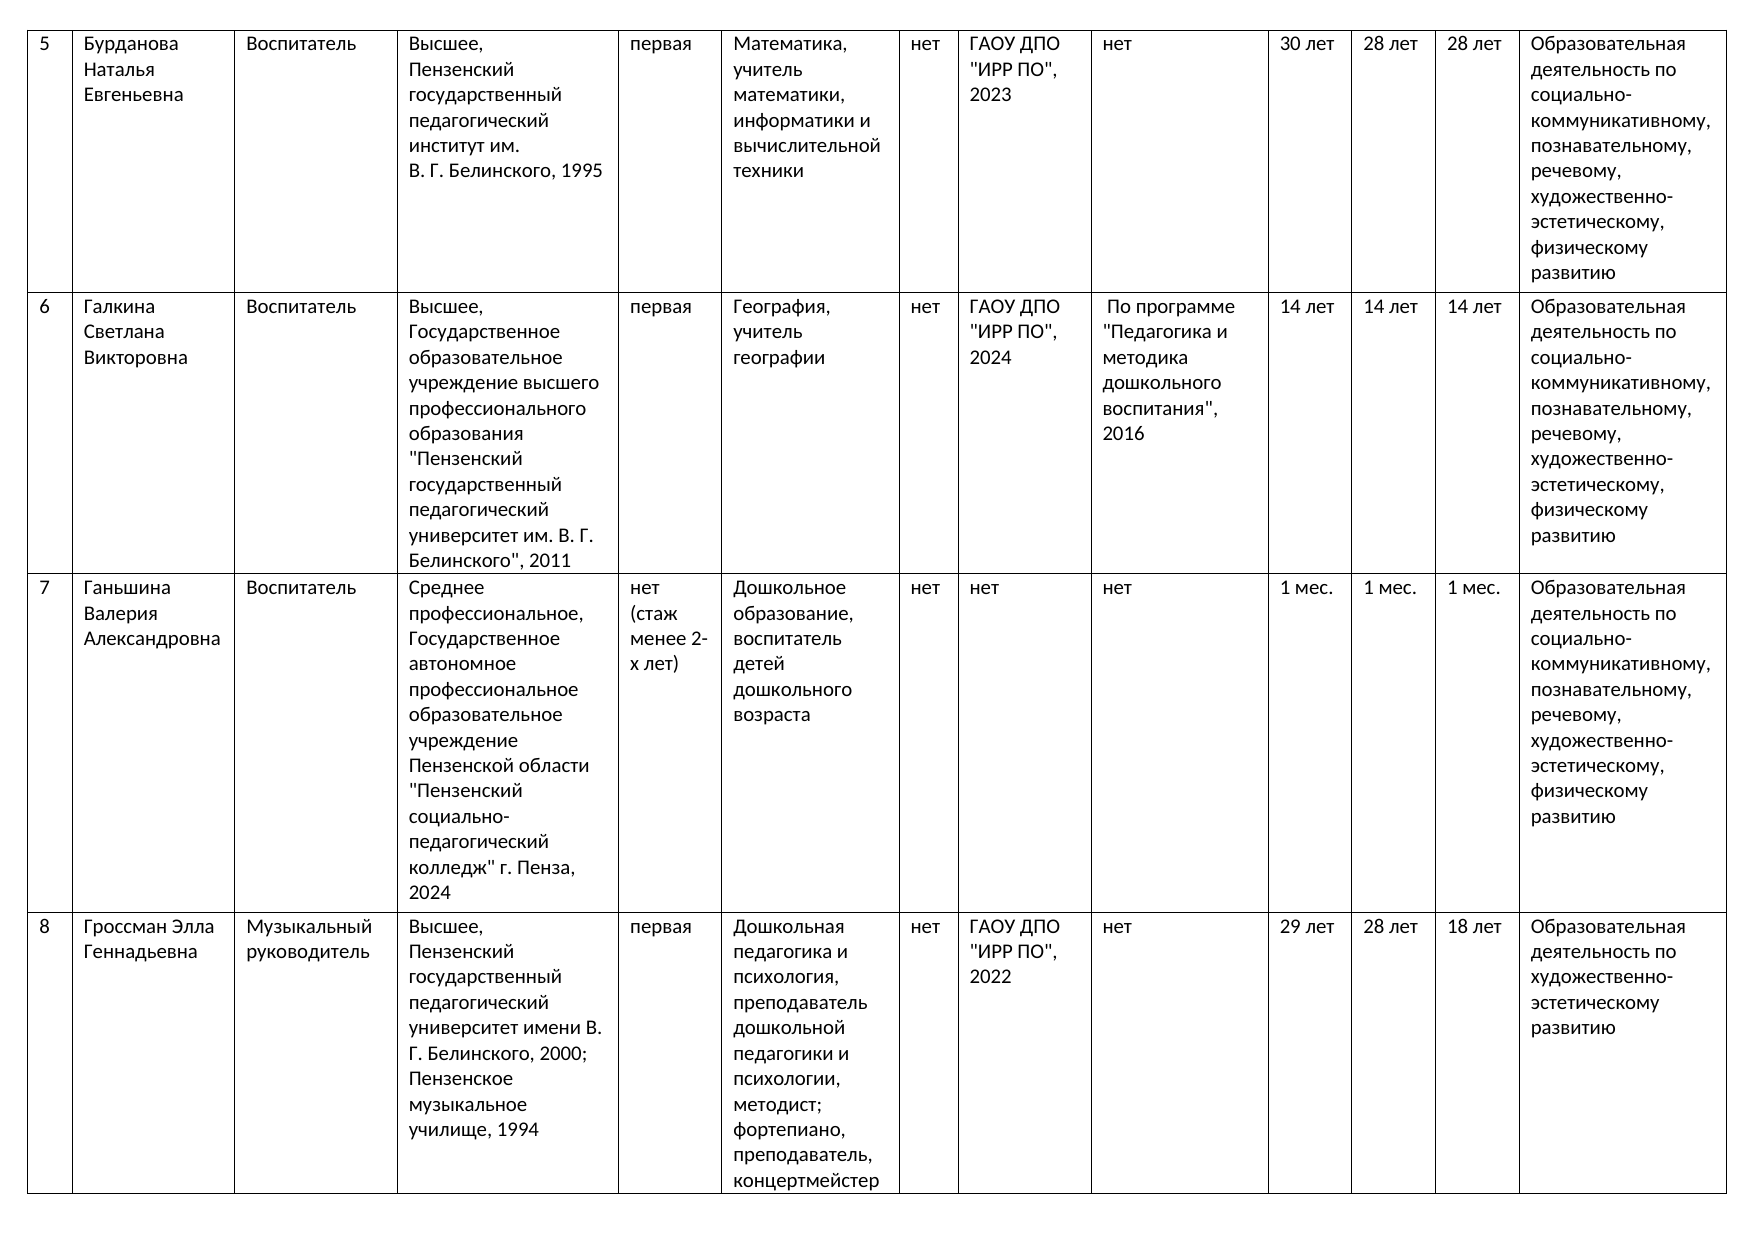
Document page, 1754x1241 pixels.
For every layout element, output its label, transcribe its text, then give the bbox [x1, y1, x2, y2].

table_cell Дошкольное образование, воспитатель детей дошкольного возраста [722, 574, 899, 912]
table_cell 7 [28, 574, 72, 912]
table_cell 5 [28, 31, 72, 292]
table_cell Гроссман Элла Геннадьевна [73, 913, 234, 1192]
table_cell Высшее, Государственное образовательное учреждение высшего профессионального образования "Пензенский государственный педагогический университет им. В. Г. Белинского", 2011 [398, 293, 618, 573]
table_cell Музыкальный руководитель [235, 913, 397, 1192]
table_cell Образовательная деятельность по социально-коммуникативному, познавательному, речевому, художественно-эстетическому, физическому развитию [1520, 31, 1726, 292]
table_cell 28 лет [1352, 31, 1435, 292]
table_cell нет [900, 293, 958, 573]
table_cell Бурданова Наталья Евгеньевна [73, 31, 234, 292]
table_cell 28 лет [1436, 31, 1519, 292]
table_cell ГАОУ ДПО "ИРР ПО", 2024 [959, 293, 1091, 573]
table_cell Высшее, Пензенский государственный педагогический институт им. В. Г. Белинского, 1995 [398, 31, 618, 292]
table_cell Высшее, Пензенский государственный педагогический университет имени В. Г. Белинского, 2000; Пензенское музыкальное училище, 1994 [398, 913, 618, 1192]
table_cell нет [959, 574, 1091, 912]
table_cell первая [619, 293, 721, 573]
table_cell 14 лет [1436, 293, 1519, 573]
table_cell 28 лет [1352, 913, 1435, 1192]
table_cell нет [1092, 574, 1268, 912]
table_cell 29 лет [1269, 913, 1351, 1192]
table_cell нет [900, 31, 958, 292]
table_cell 14 лет [1269, 293, 1351, 573]
table_cell нет [1092, 913, 1268, 1192]
table_cell Образовательная деятельность по социально-коммуникативному, познавательному, речевому, художественно-эстетическому, физическому развитию [1520, 574, 1726, 912]
table_cell 1 мес. [1269, 574, 1351, 912]
table_cell нет [900, 574, 958, 912]
table_cell первая [619, 31, 721, 292]
table_cell 14 лет [1352, 293, 1435, 573]
table_cell Воспитатель [235, 293, 397, 573]
table_cell нет [1092, 31, 1268, 292]
table_cell Образовательная деятельность по социально-коммуникативному, познавательному, речевому, художественно-эстетическому, физическому развитию [1520, 293, 1726, 573]
table_cell 30 лет [1269, 31, 1351, 292]
table_cell 18 лет [1436, 913, 1519, 1192]
table_cell По программе "Педагогика и методика дошкольного воспитания", 2016 [1092, 293, 1268, 573]
table_cell Ганьшина Валерия Александровна [73, 574, 234, 912]
table_cell 1 мес. [1352, 574, 1435, 912]
table_cell Среднее профессиональное, Государственное автономное профессиональное образовательное учреждение Пензенской области "Пензенский социально-педагогический колледж" г. Пенза, 2024 [398, 574, 618, 912]
table_cell нет (стаж менее 2-х лет) [619, 574, 721, 912]
table_cell Образовательная деятельность по художественно-эстетическому развитию [1520, 913, 1726, 1192]
table_cell Воспитатель [235, 31, 397, 292]
table_cell Дошкольная педагогика и психология, преподаватель дошкольной педагогики и психологии, методист; фортепиано, преподаватель, концертмейстер [722, 913, 899, 1192]
table_cell ГАОУ ДПО "ИРР ПО", 2023 [959, 31, 1091, 292]
table_cell 1 мес. [1436, 574, 1519, 912]
table_cell первая [619, 913, 721, 1192]
table_cell Галкина Светлана Викторовна [73, 293, 234, 573]
table_cell 6 [28, 293, 72, 573]
table_cell География, учитель географии [722, 293, 899, 573]
table_cell Воспитатель [235, 574, 397, 912]
table_cell 8 [28, 913, 72, 1192]
table_cell ГАОУ ДПО "ИРР ПО", 2022 [959, 913, 1091, 1192]
table_cell нет [900, 913, 958, 1192]
table_cell Математика, учитель математики, информатики и вычислительной техники [722, 31, 899, 292]
